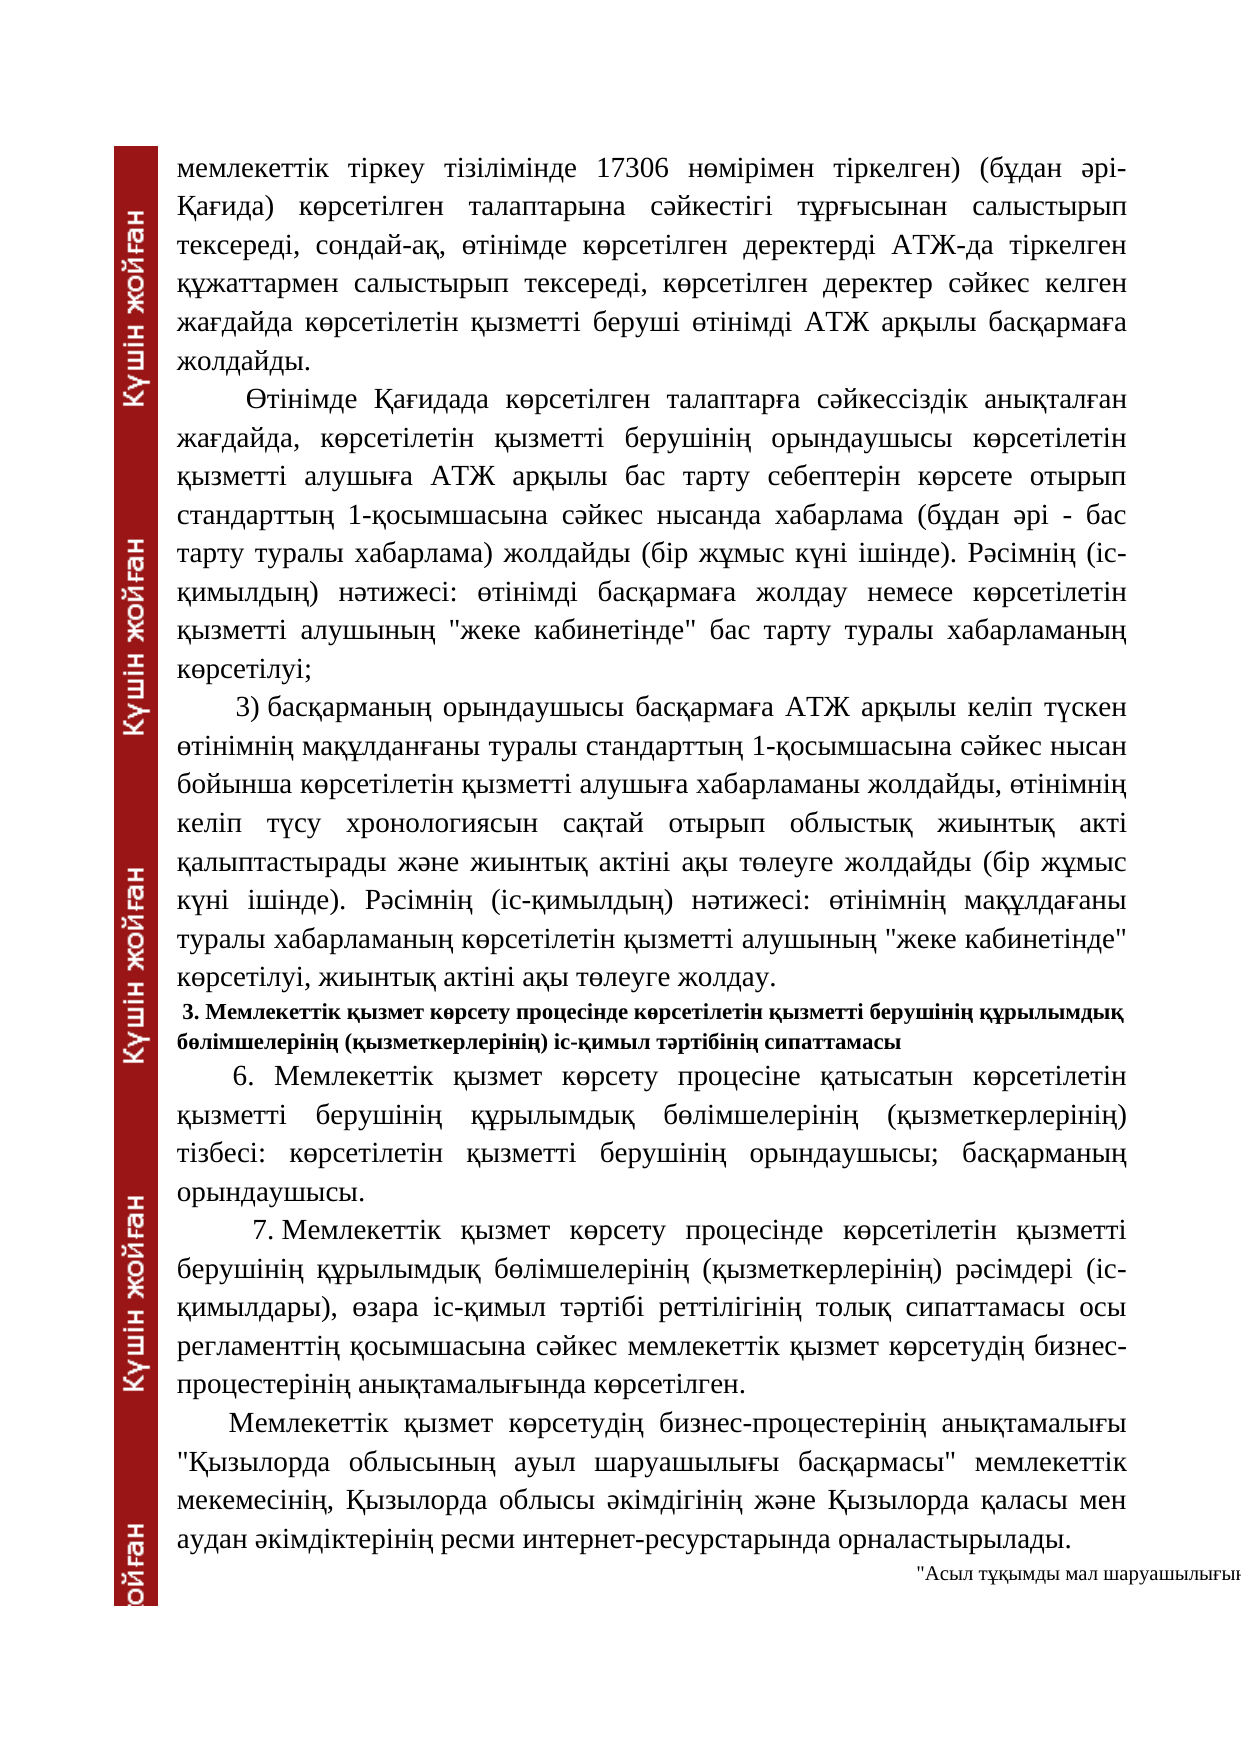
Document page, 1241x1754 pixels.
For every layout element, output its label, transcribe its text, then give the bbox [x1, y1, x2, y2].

table_header [101, 1559, 912, 1590]
text Мемлекеттік қызмет көрсетудің бизнес-процестерінің анықтамалығы "Қызылорда облысының ауыл шаруашылығы басқармасы" мемлекеттік мекемесінің, Қызылорда облысы әкімдігінің және Қызылорда қаласы мен аудан әкімдіктерінің ресми интернет-ресурстарында орналастырылады. [112, 1405, 1128, 1554]
text 6. Мемлекеттік қызмет көрсету процесіне қатысатын көрсетілетін қызметті берушінің құрылымдық бөлімшелерінің (қызметкерлерінің) тізбесі: көрсетілетін қызметті берушінің орындаушысы; басқарманың орындаушысы. [112, 1058, 1128, 1207]
picture [114, 684, 158, 689]
picture [114, 993, 158, 998]
text Өтінімде Қағидада көрсетілген талаптарға сәйкессіздік анықталған жағдайда, көрсетілетін қызметті берушінің орындаушысы көрсетілетін қызметті алушыға АТЖ арқылы бас тарту себептерін көрсете отырып стандарттың 1-қосымшасына сәйкес нысанда хабарлама (бұдан әрі - бас тарту туралы хабарлама) жолдайды (бір жұмыс күні ішінде). Рәсімнің (іс-қимылдың) нәтижесі: өтінімді басқармаға жолдау немесе көрсетілетін қызметті алушының "жеке кабинетінде" бас тарту туралы хабарламаның көрсетілуі; [112, 381, 1128, 684]
text 3) басқарманың орындаушысы басқармаға АТЖ арқылы келіп түскен өтінімнің мақұлданғаны туралы стандарттың 1-қосымшасына сәйкес нысан бойынша көрсетілетін қызметті алушыға хабарламаны жолдайды, өтінімнің келіп түсу хронологиясын сақтай отырып облыстық жиынтық акті қалыптастырады және жиынтық актіні ақы төлеуге жолдайды (бір жұмыс күні ішінде). Рәсімнің (іс-қимылдың) нәтижесі: өтінімнің мақұлдағаны туралы хабарламаның көрсетілетін қызметті алушының "жеке кабинетінде" көрсетілуі, жиынтық актіні ақы төлеуге жолдау. [112, 689, 1128, 993]
picture [114, 1554, 158, 1559]
picture [114, 1590, 158, 1606]
picture [114, 1207, 158, 1212]
picture [114, 146, 158, 150]
text 3. Мемлекеттік қызмет көрсету процесінде көрсетілетін қызметті берушінің құрылымдық бөлімшелерінің (қызметкерлерінің) іс-қимыл тәртібінің сипаттамасы [112, 998, 1128, 1054]
picture [114, 376, 158, 381]
picture [114, 1400, 158, 1405]
text 7. Мемлекеттік қызмет көрсету процесінде көрсетілетін қызметті берушінің құрылымдық бөлімшелерінің (қызметкерлерінің) рәсімдері (іс-қимылдары), өзара іс-қимыл тәртібі реттілігінің толық сипаттамасы осы регламенттің қосымшасына сәйкес мемлекеттік қызмет көрсетудің бизнес-процестерінің анықтамалығында көрсетілген. [112, 1212, 1128, 1400]
picture [114, 1054, 158, 1058]
